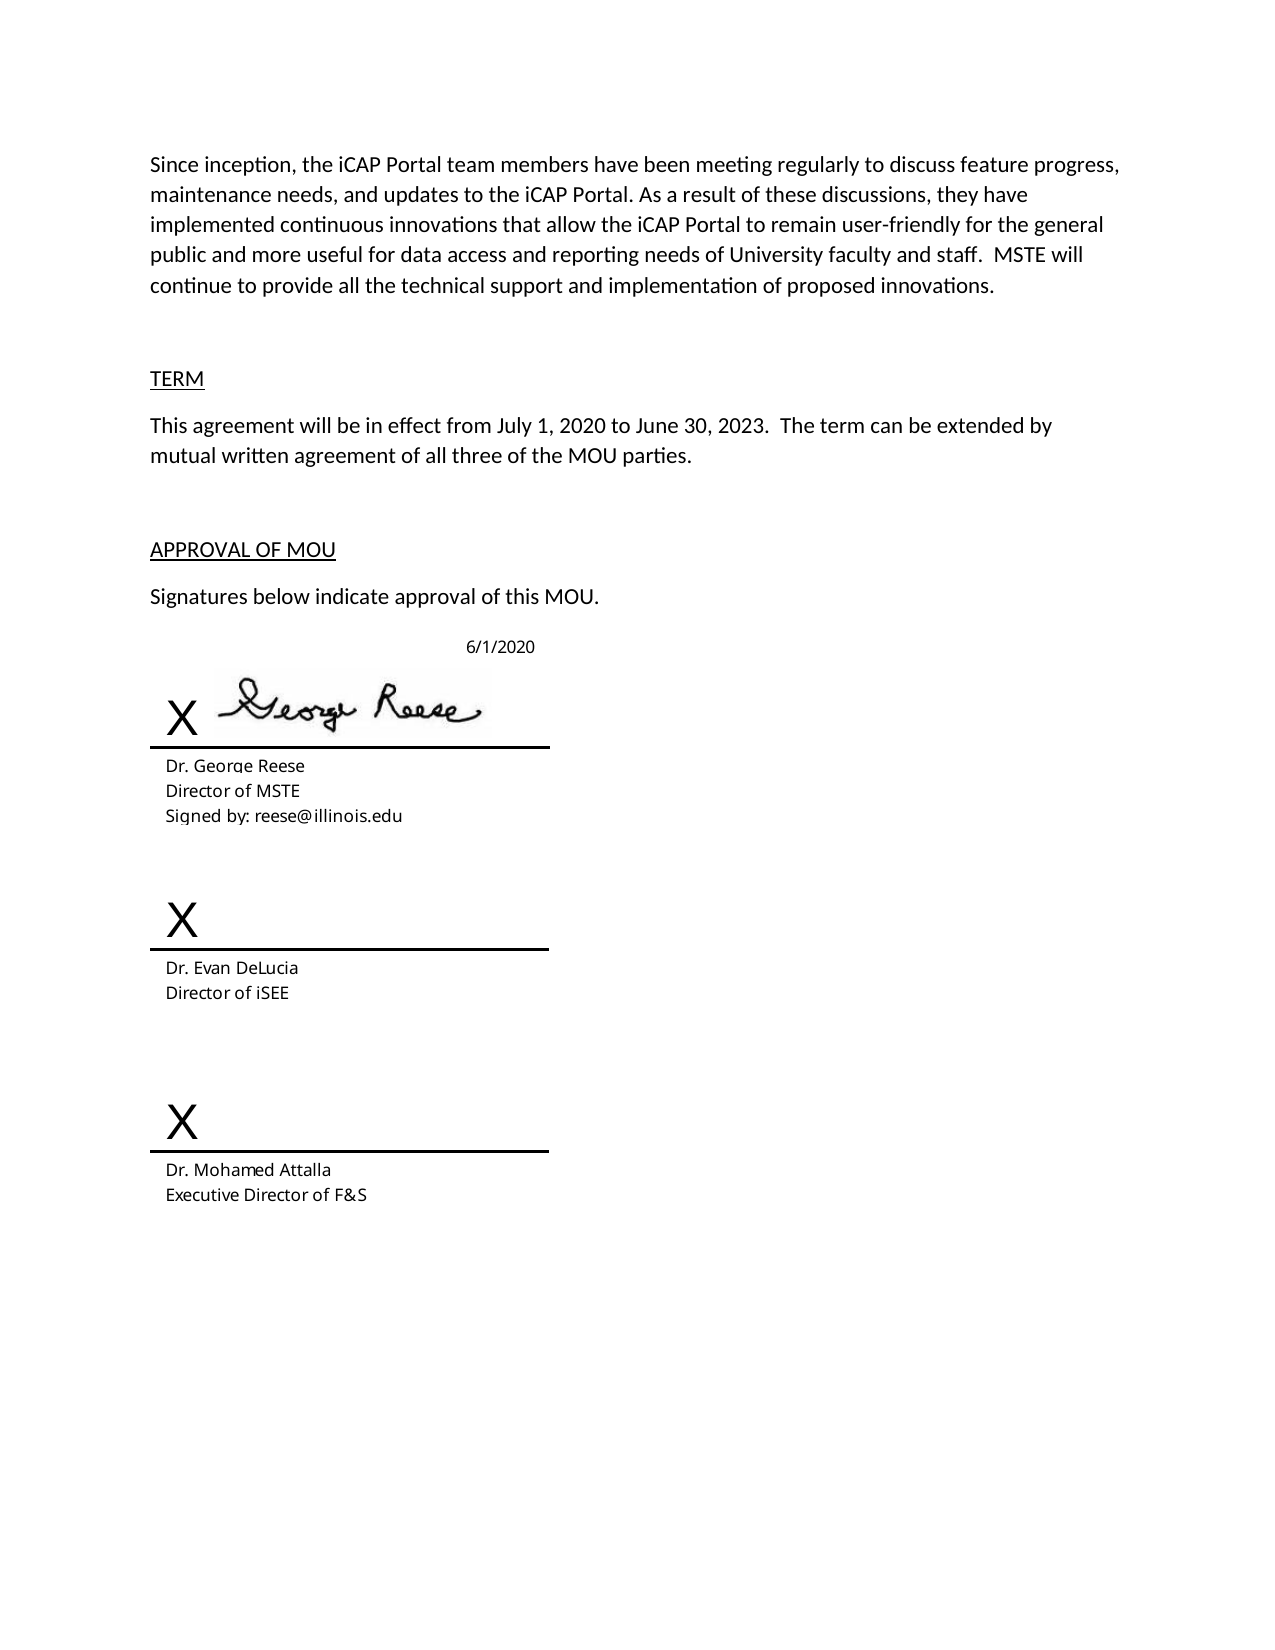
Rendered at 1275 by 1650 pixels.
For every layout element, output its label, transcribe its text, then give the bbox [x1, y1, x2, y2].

text Since inception, the iCAP Portal team members have been meeting regularly to discuss feature progress, maintenance needs, and updates to the iCAP Portal. As a result of these discussions, they have implemented continuous innovations that allow the iCAP Portal to remain user-friendly for the general public and more useful for data access and reporting needs of University faculty and staff. MSTE will continue to provide all the technical support and implementation of proposed innovations. [150, 150, 1125, 299]
text APPROVAL OF MOU [150, 535, 1125, 563]
text Signatures below indicate approval of this MOU. [150, 582, 1125, 610]
text TERM [150, 364, 1125, 393]
text This agreement will be in effect from July 1, 2020 to June 30, 2023. The term can be extended by mutual written agreement of all three of the MOU parties. [150, 411, 1125, 470]
